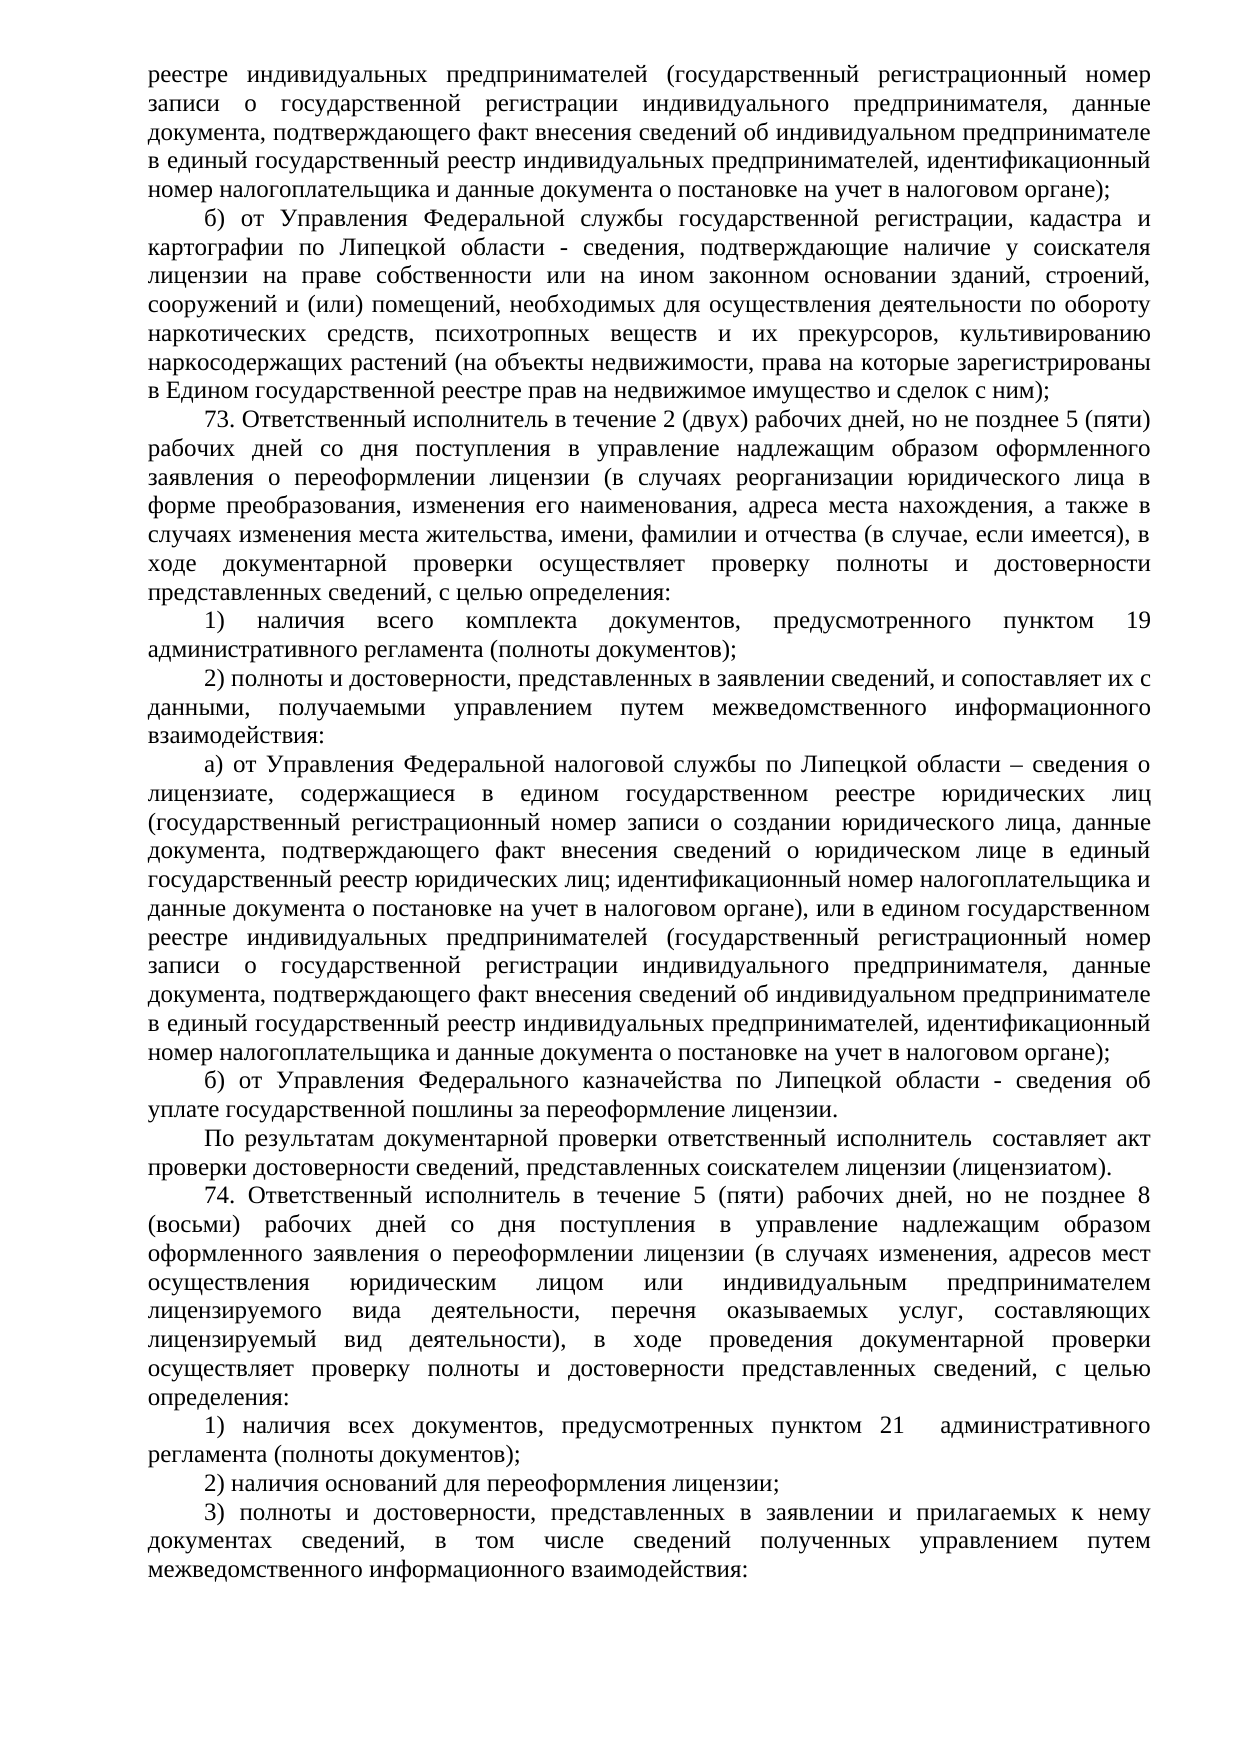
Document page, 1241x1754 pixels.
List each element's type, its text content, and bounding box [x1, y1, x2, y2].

text а) от Управления Федеральной налоговой службы по Липецкой области – сведения о лицензиате, содержащиеся в едином государственном реестре юридических лиц (государственный регистрационный номер записи о создании юридического лица, данные документа, подтверждающего факт внесения сведений о юридическом лице в единый государственный реестр юридических лиц; идентификационный номер налогоплательщика и данные документа о постановке на учет в налоговом органе), или в едином государственном реестре индивидуальных предпринимателей (государственный регистрационный номер записи о государственной регистрации индивидуального предпринимателя, данные документа, подтверждающего факт внесения сведений об индивидуальном предпринимателе в единый государственный реестр индивидуальных предпринимателей, идентификационный номер налогоплательщика и данные документа о постановке на учет в налоговом органе); [148, 749, 1152, 1065]
text 1) наличия всех документов, предусмотренных пунктом 21 административного регламента (полноты документов); [148, 1410, 1152, 1468]
text 3) полноты и достоверности, представленных в заявлении и прилагаемых к нему документах сведений, в том числе сведений полученных управлением путем межведомственного информационного взаимодействия: [148, 1497, 1152, 1583]
text 73. Ответственный исполнитель в течение 2 (двух) рабочих дней, но не позднее 5 (пяти) рабочих дней со дня поступления в управление надлежащим образом оформленного заявления о переоформлении лицензии (в случаях реорганизации юридического лица в форме преобразования, изменения его наименования, адреса места нахождения, а также в случаях изменения места жительства, имени, фамилии и отчества (в случае, если имеется), в ходе документарной проверки осуществляет проверку полноты и достоверности представленных сведений, с целью определения: [148, 404, 1152, 605]
text б) от Управления Федерального казначейства по Липецкой области - сведения об уплате государственной пошлины за переоформление лицензии. [148, 1065, 1152, 1123]
text 1) наличия всего комплекта документов, предусмотренного пунктом 19 административного регламента (полноты документов); [148, 605, 1152, 663]
text 2) полноты и достоверности, представленных в заявлении сведений, и сопоставляет их с данными, получаемыми управлением путем межведомственного информационного взаимодействия: [148, 663, 1152, 749]
text 2) наличия оснований для переоформления лицензии; [148, 1468, 1152, 1497]
text б) от Управления Федеральной службы государственной регистрации, кадастра и картографии по Липецкой области - сведения, подтверждающие наличие у соискателя лицензии на праве собственности или на ином законном основании зданий, строений, сооружений и (или) помещений, необходимых для осуществления деятельности по обороту наркотических средств, психотропных веществ и их прекурсоров, культивированию наркосодержащих растений (на объекты недвижимости, права на которые зарегистрированы в Едином государственной реестре прав на недвижимое имущество и сделок с ним); [148, 203, 1152, 404]
text 74. Ответственный исполнитель в течение 5 (пяти) рабочих дней, но не позднее 8 (восьми) рабочих дней со дня поступления в управление надлежащим образом оформленного заявления о переоформлении лицензии (в случаях изменения, адресов мест осуществления юридическим лицом или индивидуальным предпринимателем лицензируемого вида деятельности, перечня оказываемых услуг, составляющих лицензируемый вид деятельности), в ходе проведения документарной проверки осуществляет проверку полноты и достоверности представленных сведений, с целью определения: [148, 1180, 1152, 1410]
text По результатам документарной проверки ответственный исполнитель составляет акт проверки достоверности сведений, представленных соискателем лицензии (лицензиатом). [148, 1123, 1152, 1180]
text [148, 59, 1152, 203]
